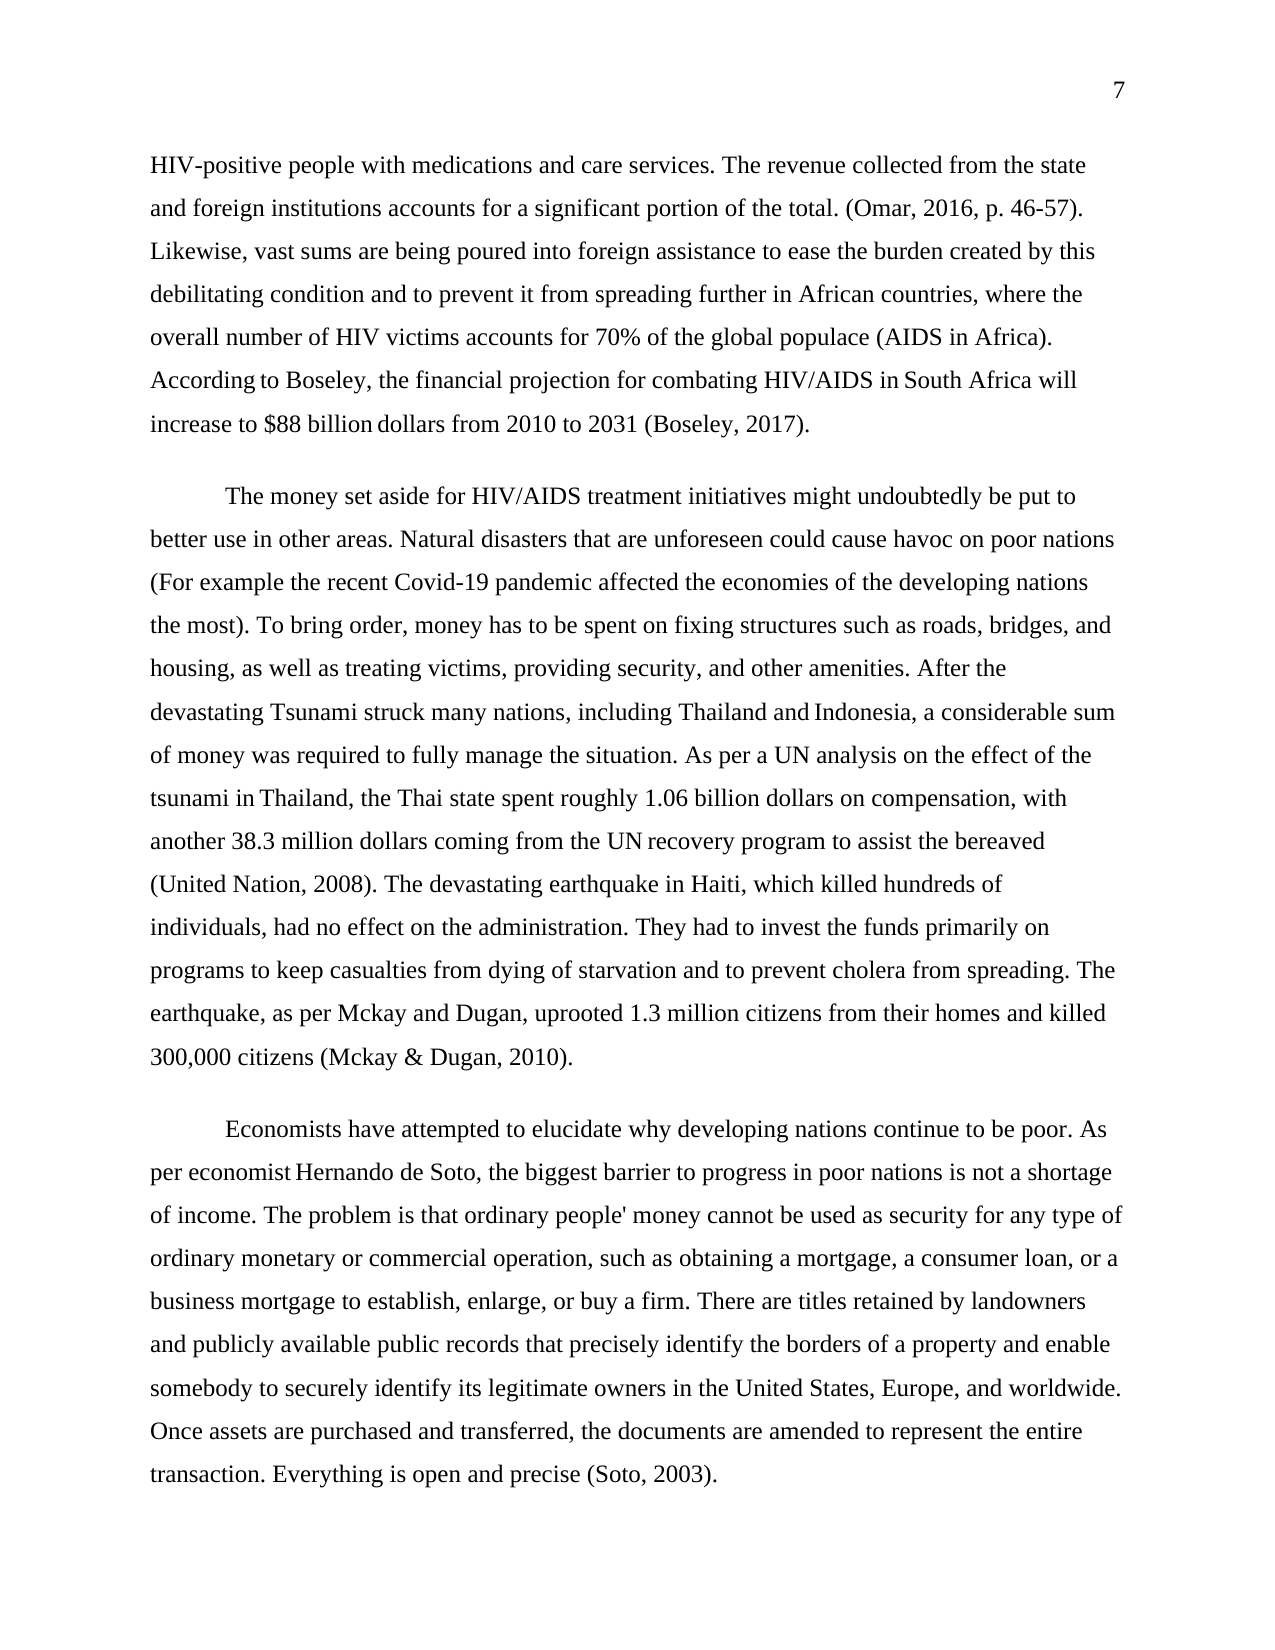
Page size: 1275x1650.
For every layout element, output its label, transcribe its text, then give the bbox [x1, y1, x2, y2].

text The money set aside for HIV/AIDS treatment initiatives might undoubtedly be put to better use in other areas. Natural disasters that are unforeseen could cause havoc on poor nations (For example the recent Covid-19 pandemic affected the economies of the developing nations the most). To bring order, money has to be spent on fixing structures such as roads, bridges, and housing, as well as treating victims, providing security, and other amenities. After the devastating Tsunami struck many nations, including Thailand and2Indonesia, a considerable sum of money was required to fully manage the situation. As per a UN analysis on the effect of the tsunami in2Thailand, the Thai state spent roughly 1.06 billion dollars on compensation, with another 38.3 million dollars coming from the UN2recovery program to assist the bereaved (United Nation, 2008). The devastating earthquake in Haiti, which killed hundreds of individuals, had no effect on the administration. They had to invest the funds primarily on programs to keep casualties from dying of starvation and to prevent cholera from spreading. The earthquake, as per Mckay and Dugan, uprooted 1.3 million citizens from their homes and killed 300,000 citizens (Mckay & Dugan, 2010). [150, 481, 1125, 1070]
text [150, 150, 1125, 437]
text Economists have attempted to elucidate why developing nations continue to be poor. As per economist2Hernando de Soto, the biggest barrier to progress in poor nations is not a shortage of income. The problem is that ordinary people' money cannot be used as security for any type of ordinary monetary or commercial operation, such as obtaining a mortgage, a consumer loan, or a business mortgage to establish, enlarge, or buy a firm. There are titles retained by landowners and publicly available public records that precisely identify the borders of a property and enable somebody to securely identify its legitimate owners in the United States, Europe, and worldwide. Once assets are purchased and transferred, the documents are amended to represent the entire transaction. Everything is open and precise (Soto, 2003). [150, 1114, 1125, 1488]
